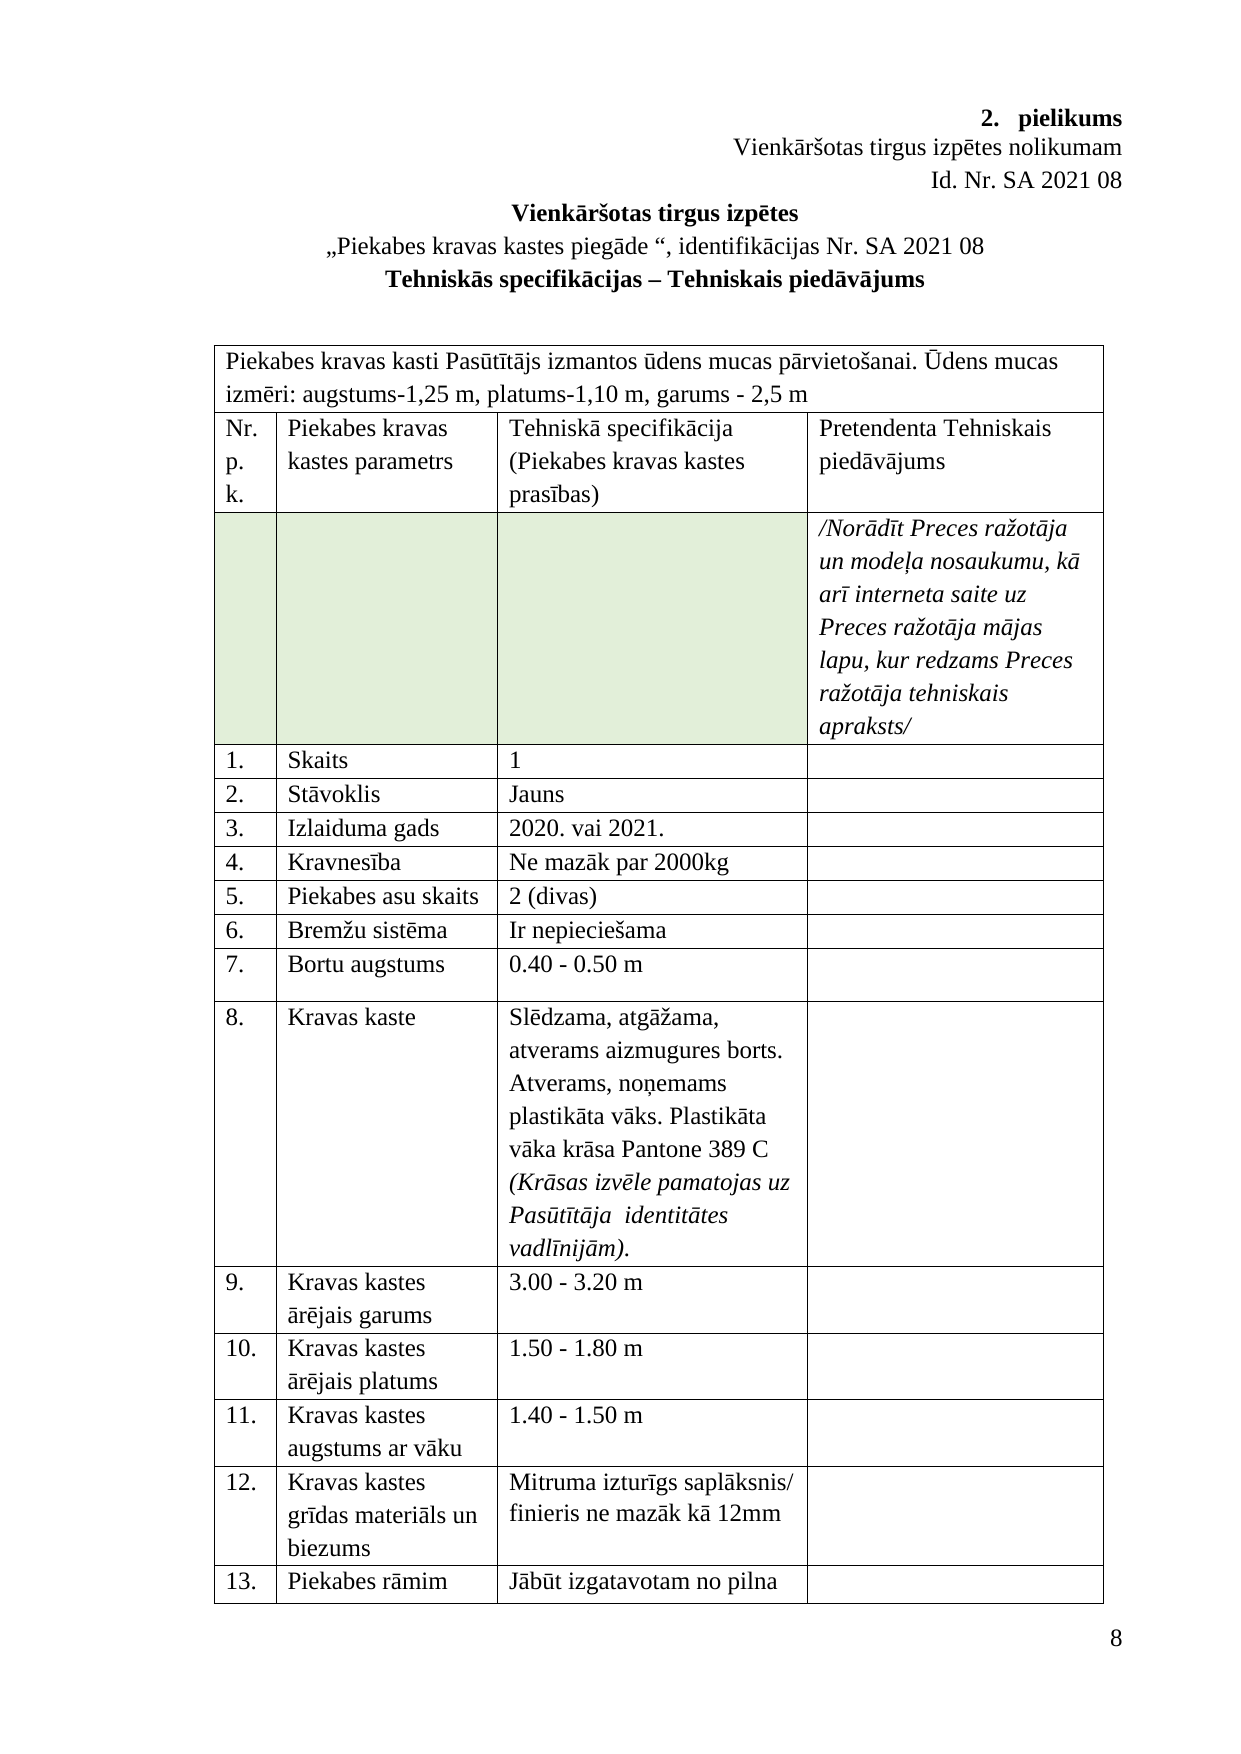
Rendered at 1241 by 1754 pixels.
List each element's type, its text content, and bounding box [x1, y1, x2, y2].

table_cell Ir nepieciešama [498, 915, 807, 948]
table_cell 5. [215, 881, 276, 914]
table_cell 8. [215, 1002, 276, 1266]
table_cell [808, 1467, 1103, 1565]
table_cell 3. [215, 813, 276, 846]
table_cell 2020. vai 2021. [498, 813, 807, 846]
table_cell Izlaiduma gads [277, 813, 497, 846]
table_cell [808, 881, 1103, 914]
table_cell Nr.p. k. [215, 413, 276, 512]
table_cell 11. [215, 1400, 276, 1466]
table_cell Bremžu sistēma [277, 915, 497, 948]
table_cell Kravas kaste [277, 1002, 497, 1266]
table_cell Tehniskā specifikācija (Piekabes kravas kastes prasības) [498, 413, 807, 512]
table_cell [498, 513, 807, 744]
table_cell [808, 1002, 1103, 1266]
table_cell Bortu augstums [277, 949, 497, 1001]
table_cell 2. [215, 779, 276, 812]
table_cell 9. [215, 1267, 276, 1332]
text Tehniskās specifikācijas – Tehniskais piedāvājums [187, 264, 1122, 293]
table_cell [277, 513, 497, 744]
text Id. Nr. SA 2021 08 [187, 165, 1122, 194]
table_cell [808, 915, 1103, 948]
table_cell Slēdzama, atgāžama, atverams aizmugures borts. Atverams, noņemams plastikāta vāks. Plastikāta vāka krāsa Pantone 389 C (Krāsas izvēle pamatojas uz Pasūtītāja identitātes vadlīnijām). [498, 1002, 807, 1266]
table_cell 4. [215, 847, 276, 880]
table_cell Piekabes rāmim [277, 1566, 497, 1603]
table_cell [808, 847, 1103, 880]
table_cell Skaits [277, 745, 497, 778]
table_cell [808, 813, 1103, 846]
table_cell Kravas kastes grīdas materiāls un biezums [277, 1467, 497, 1565]
table_cell 6. [215, 915, 276, 948]
table_cell 7. [215, 949, 276, 1001]
table_cell Pretendenta Tehniskais piedāvājums [808, 413, 1103, 512]
list pielikums [225, 103, 1122, 132]
table_cell Kravas kastes ārējais garums [277, 1267, 497, 1332]
table_cell /Norādīt Preces ražotāja un modeļa nosaukumu, kā arī interneta saite uz Preces ražotāja mājas lapu, kur redzams Preces ražotāja tehniskais apraksts/ [808, 513, 1103, 744]
table_cell [808, 1400, 1103, 1466]
table_cell 10. [215, 1334, 276, 1399]
table_cell Piekabes kravas kastes parametrs [277, 413, 497, 512]
table_cell Kravas kastes augstums ar vāku [277, 1400, 497, 1466]
table_cell 13. [215, 1566, 276, 1603]
table_cell 0.40 - 0.50 m [498, 949, 807, 1001]
table_cell Kravnesība [277, 847, 497, 880]
table_cell 1.50 - 1.80 m [498, 1334, 807, 1399]
text „Piekabes kravas kastes piegāde “, identifikācijas Nr. SA 2021 08 [187, 231, 1122, 260]
table_cell [808, 1334, 1103, 1399]
table_cell Jauns [498, 779, 807, 812]
table_cell [808, 1267, 1103, 1332]
table_cell Stāvoklis [277, 779, 497, 812]
table_cell 12. [215, 1467, 276, 1565]
table_cell 2 (divas) [498, 881, 807, 914]
table_cell Piekabes asu skaits [277, 881, 497, 914]
table_cell [808, 745, 1103, 778]
table_cell [808, 949, 1103, 1001]
table_cell Ne mazāk par 2000kg [498, 847, 807, 880]
table_cell 3.00 - 3.20 m [498, 1267, 807, 1332]
table_cell [215, 513, 276, 744]
table_cell Mitruma izturīgs saplāksnis/ finieris ne mazāk kā 12mm [498, 1467, 807, 1565]
table_cell 1. [215, 745, 276, 778]
text Vienkāršotas tirgus izpētes nolikumam [187, 132, 1122, 161]
table_cell 1.40 - 1.50 m [498, 1400, 807, 1466]
table_cell [808, 779, 1103, 812]
table_header Piekabes kravas kasti Pasūtītājs izmantos ūdens mucas pārvietošanai. Ūdens mucas izmēri: augstums-1,25 m, platums-1,10 m, garums - 2,5 m [215, 346, 1103, 412]
table_cell 1 [498, 745, 807, 778]
table_cell [808, 1566, 1103, 1603]
text Vienkāršotas tirgus izpētes [187, 198, 1122, 227]
table_cell Kravas kastes ārējais platums [277, 1334, 497, 1399]
